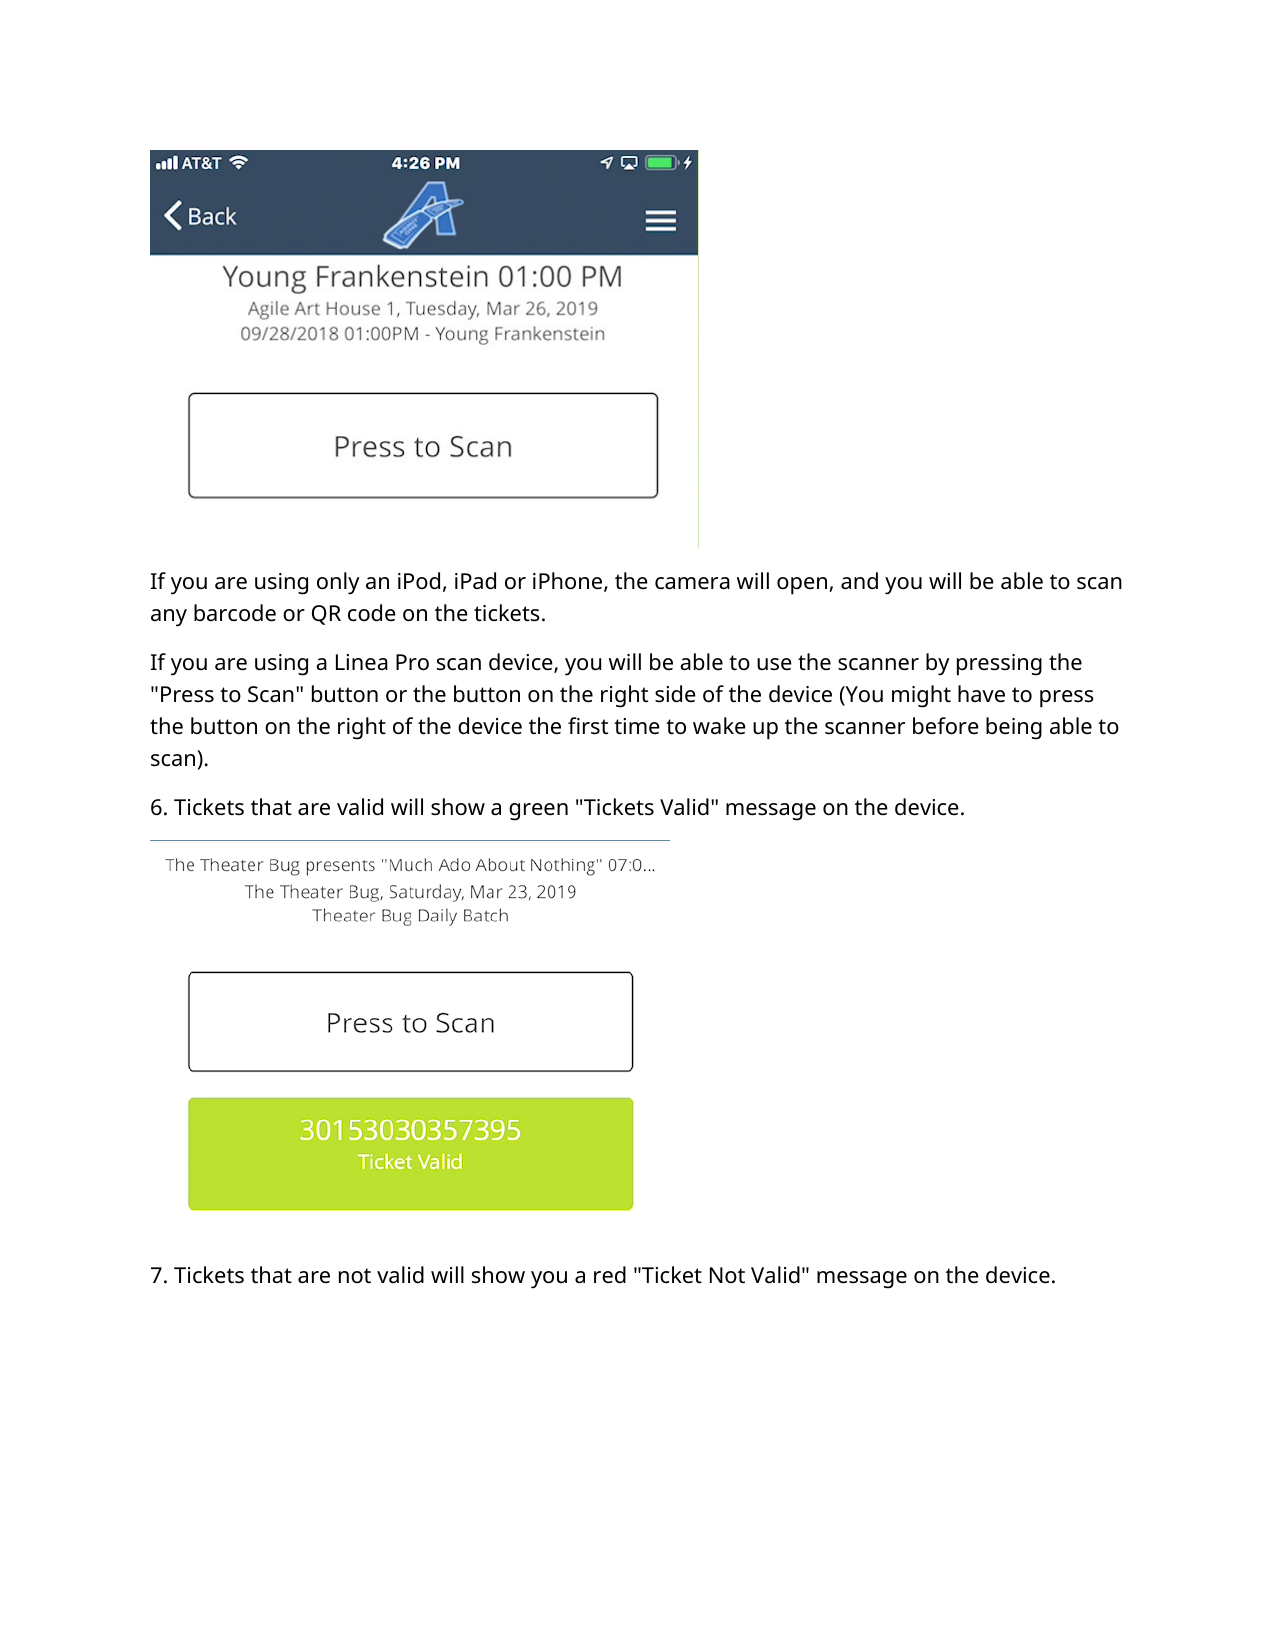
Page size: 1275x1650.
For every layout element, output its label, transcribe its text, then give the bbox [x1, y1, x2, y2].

text 7. Tickets that are not valid will show you a red "Ticket Not Valid" message on the device. [150, 1260, 1125, 1290]
text 6. Tickets that are valid will show a green "Tickets Valid" message on the device. [150, 792, 1125, 822]
picture [150, 840, 671, 1241]
picture [150, 150, 699, 548]
text If you are using only an iPod, iPad or iPhone, the camera will open, and you will be able to scan any barcode or QR code on the tickets. [150, 566, 1125, 628]
text If you are using a Linea Pro scan device, you will be able to use the scanner by pressing the "Press to Scan" button or the button on the right side of the device (You might have to press the button on the right of the device the first time to wake up the scanner before being able to scan). [150, 647, 1125, 773]
